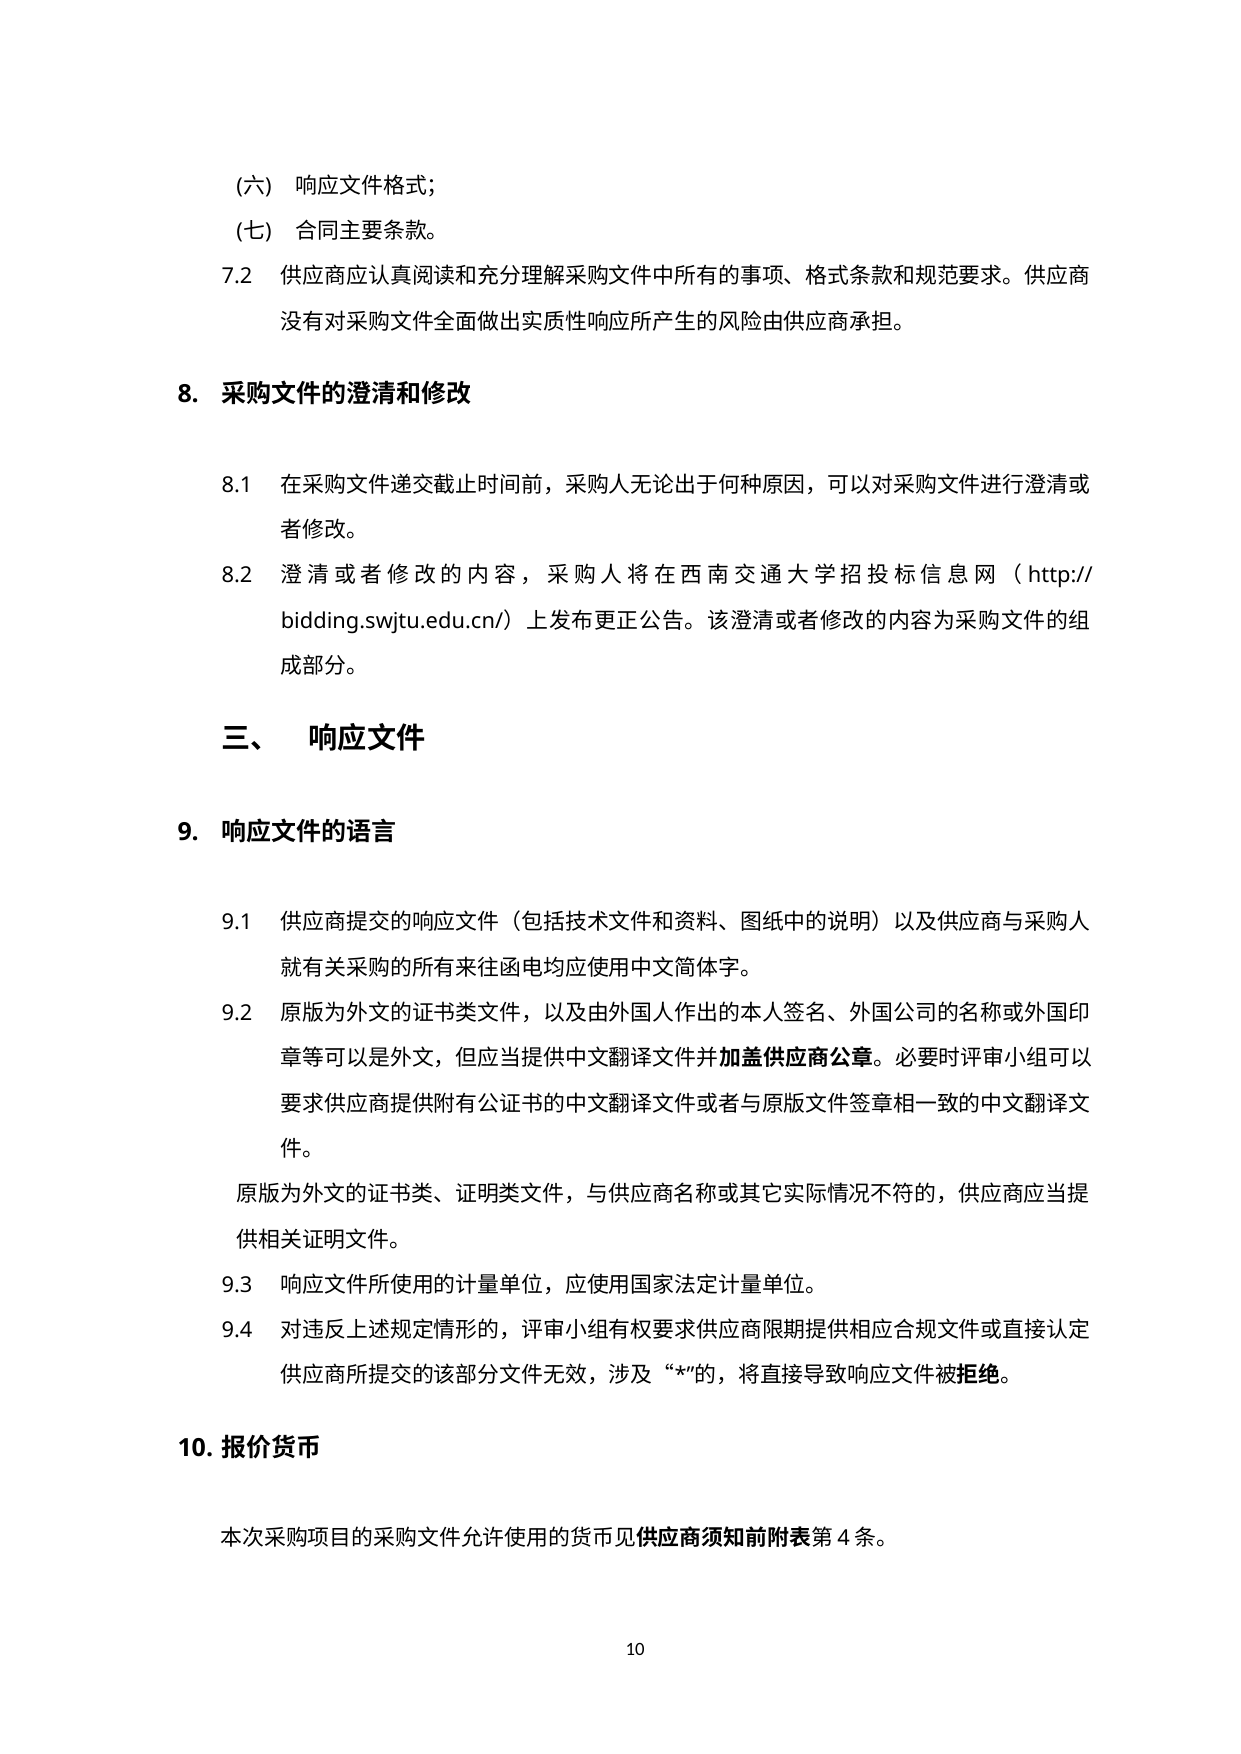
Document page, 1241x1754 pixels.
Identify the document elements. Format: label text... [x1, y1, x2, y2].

text 本次采购项目的采购文件允许使用的货币见供应商须知前附表第4条。 [177, 1514, 1092, 1559]
list 响应文件所使用的计量单位，应使用国家法定计量单位。 [221, 1260, 1092, 1305]
list 响应文件格式； [177, 161, 1092, 206]
subtitle 采购文件的澄清和修改 [177, 369, 1092, 415]
subtitle 响应文件的语言 [177, 807, 1092, 852]
subtitle 报价货币 [177, 1423, 1092, 1468]
list 澄清或者修改的内容，采购人将在西南交通大学招投标信息网（http://bidding.swjtu.edu.cn/）上发布更正公告。该澄清或者修改的内容为采购文件的组成部分。 [221, 551, 1092, 686]
list 合同主要条款。 [177, 206, 1092, 252]
subtitle 响应文件 [221, 713, 1092, 759]
list 在采购文件递交截止时间前，采购人无论出于何种原因，可以对采购文件进行澄清或者修改。 [221, 460, 1092, 551]
list 原版为外文的证书类文件，以及由外国人作出的本人签名、外国公司的名称或外国印章等可以是外文，但应当提供中文翻译文件并加盖供应商公章。必要时评审小组可以要求供应商提供附有公证书的中文翻译文件或者与原版文件签章相一致的中文翻译文件。 [221, 988, 1092, 1169]
list 对违反上述规定情形的，评审小组有权要求供应商限期提供相应合规文件或直接认定供应商所提交的该部分文件无效，涉及“*”的，将直接导致响应文件被拒绝。 [221, 1305, 1092, 1396]
list 供应商提交的响应文件（包括技术文件和资料、图纸中的说明）以及供应商与采购人就有关采购的所有来往函电均应使用中文简体字。 [221, 898, 1092, 988]
text 原版为外文的证书类、证明类文件，与供应商名称或其它实际情况不符的，供应商应当提供相关证明文件。 [236, 1169, 1092, 1260]
list 供应商应认真阅读和充分理解采购文件中所有的事项、格式条款和规范要求。供应商没有对采购文件全面做出实质性响应所产生的风险由供应商承担。 [221, 252, 1092, 342]
